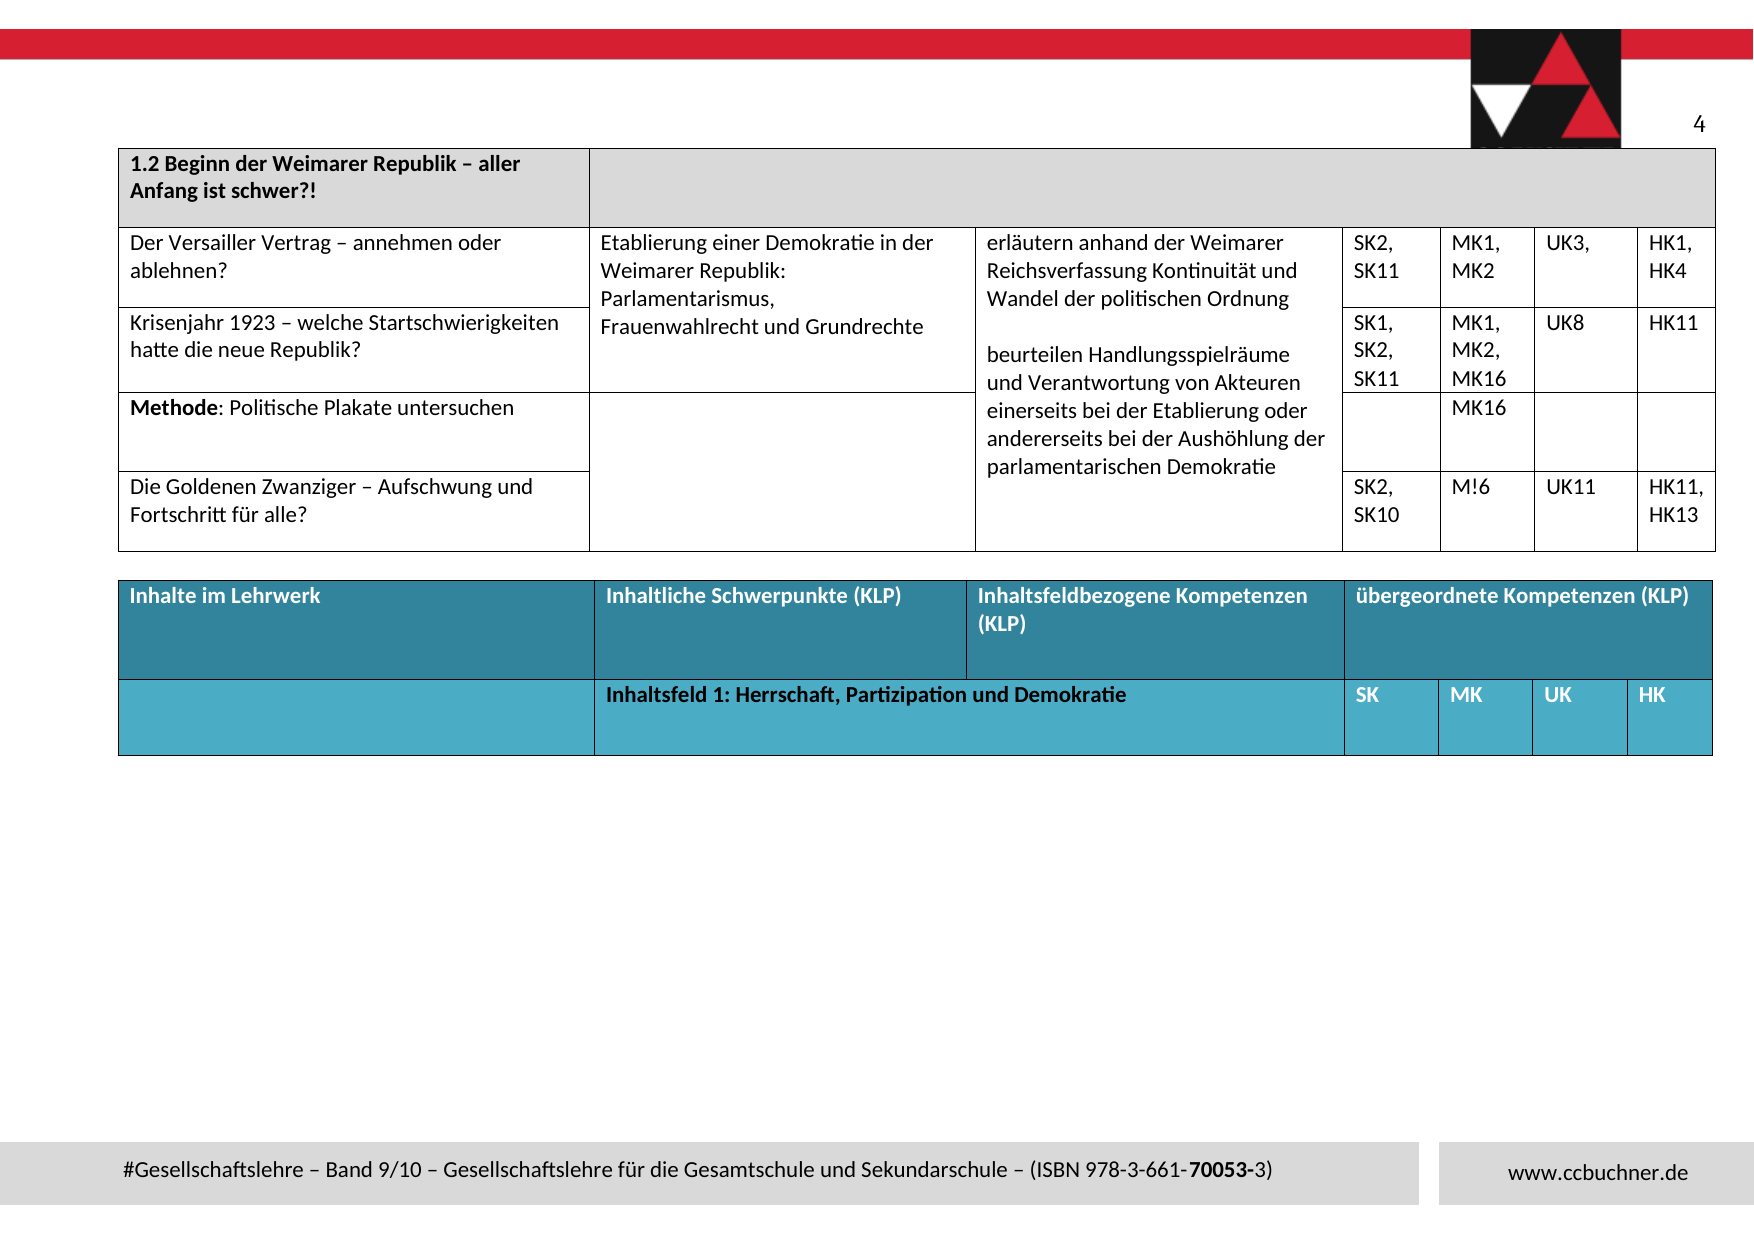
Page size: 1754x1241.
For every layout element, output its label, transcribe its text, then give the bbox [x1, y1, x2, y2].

table_header Inhaltliche Schwerpunkte (KLP) [595, 581, 966, 679]
table_header Inhaltsfeldbezogene Kompetenzen (KLP) [967, 581, 1344, 679]
table_cell Die Goldenen Zwanziger – Aufschwung und Fortschritt für alle? [119, 472, 589, 551]
table_header übergeordnete Kompetenzen (KLP) [1345, 581, 1712, 679]
table_cell HK1, HK4 [1638, 228, 1715, 307]
table_cell UK8 [1535, 308, 1637, 392]
table_cell MK16 [1441, 393, 1534, 471]
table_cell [590, 228, 975, 392]
table_header [590, 149, 1715, 227]
table_cell MK1, MK2, MK16 [1441, 308, 1534, 392]
table_cell Inhaltsfeld 1: Herrschaft, Partizipation und Demokratie [595, 680, 1344, 755]
table_header 1.2 Beginn der Weimarer Republik – aller Anfang ist schwer?! [119, 149, 589, 227]
table_cell UK11 [1535, 472, 1637, 551]
table_cell [590, 393, 975, 551]
table_cell MK1, MK2 [1441, 228, 1534, 307]
table_cell [1343, 393, 1440, 471]
table_cell SK1, SK2, SK11 [1343, 308, 1440, 392]
table_cell UK3, [1535, 228, 1637, 307]
table_cell Krisenjahr 1923 – welche Startschwierigkeiten hatte die neue Republik? [119, 308, 589, 392]
table_cell Methode: Politische Plakate untersuchen [119, 393, 589, 471]
table_cell M!6 [1441, 472, 1534, 551]
table_header Inhalte im Lehrwerk [119, 581, 594, 679]
table_cell [1638, 393, 1715, 471]
table_cell [119, 680, 594, 755]
table_cell MK [1439, 680, 1532, 755]
table_cell HK11 [1638, 308, 1715, 392]
table_cell SK [1345, 680, 1438, 755]
table_cell HK11, HK13 [1638, 472, 1715, 551]
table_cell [976, 228, 1342, 551]
table_cell UK [1533, 680, 1627, 755]
table_cell [1535, 393, 1637, 471]
table_cell Der Versailler Vertrag – annehmen oder ablehnen? [119, 228, 589, 307]
table_cell SK2, SK11 [1343, 228, 1440, 307]
table_cell SK2, SK10 [1343, 472, 1440, 551]
table_cell HK [1628, 680, 1712, 755]
